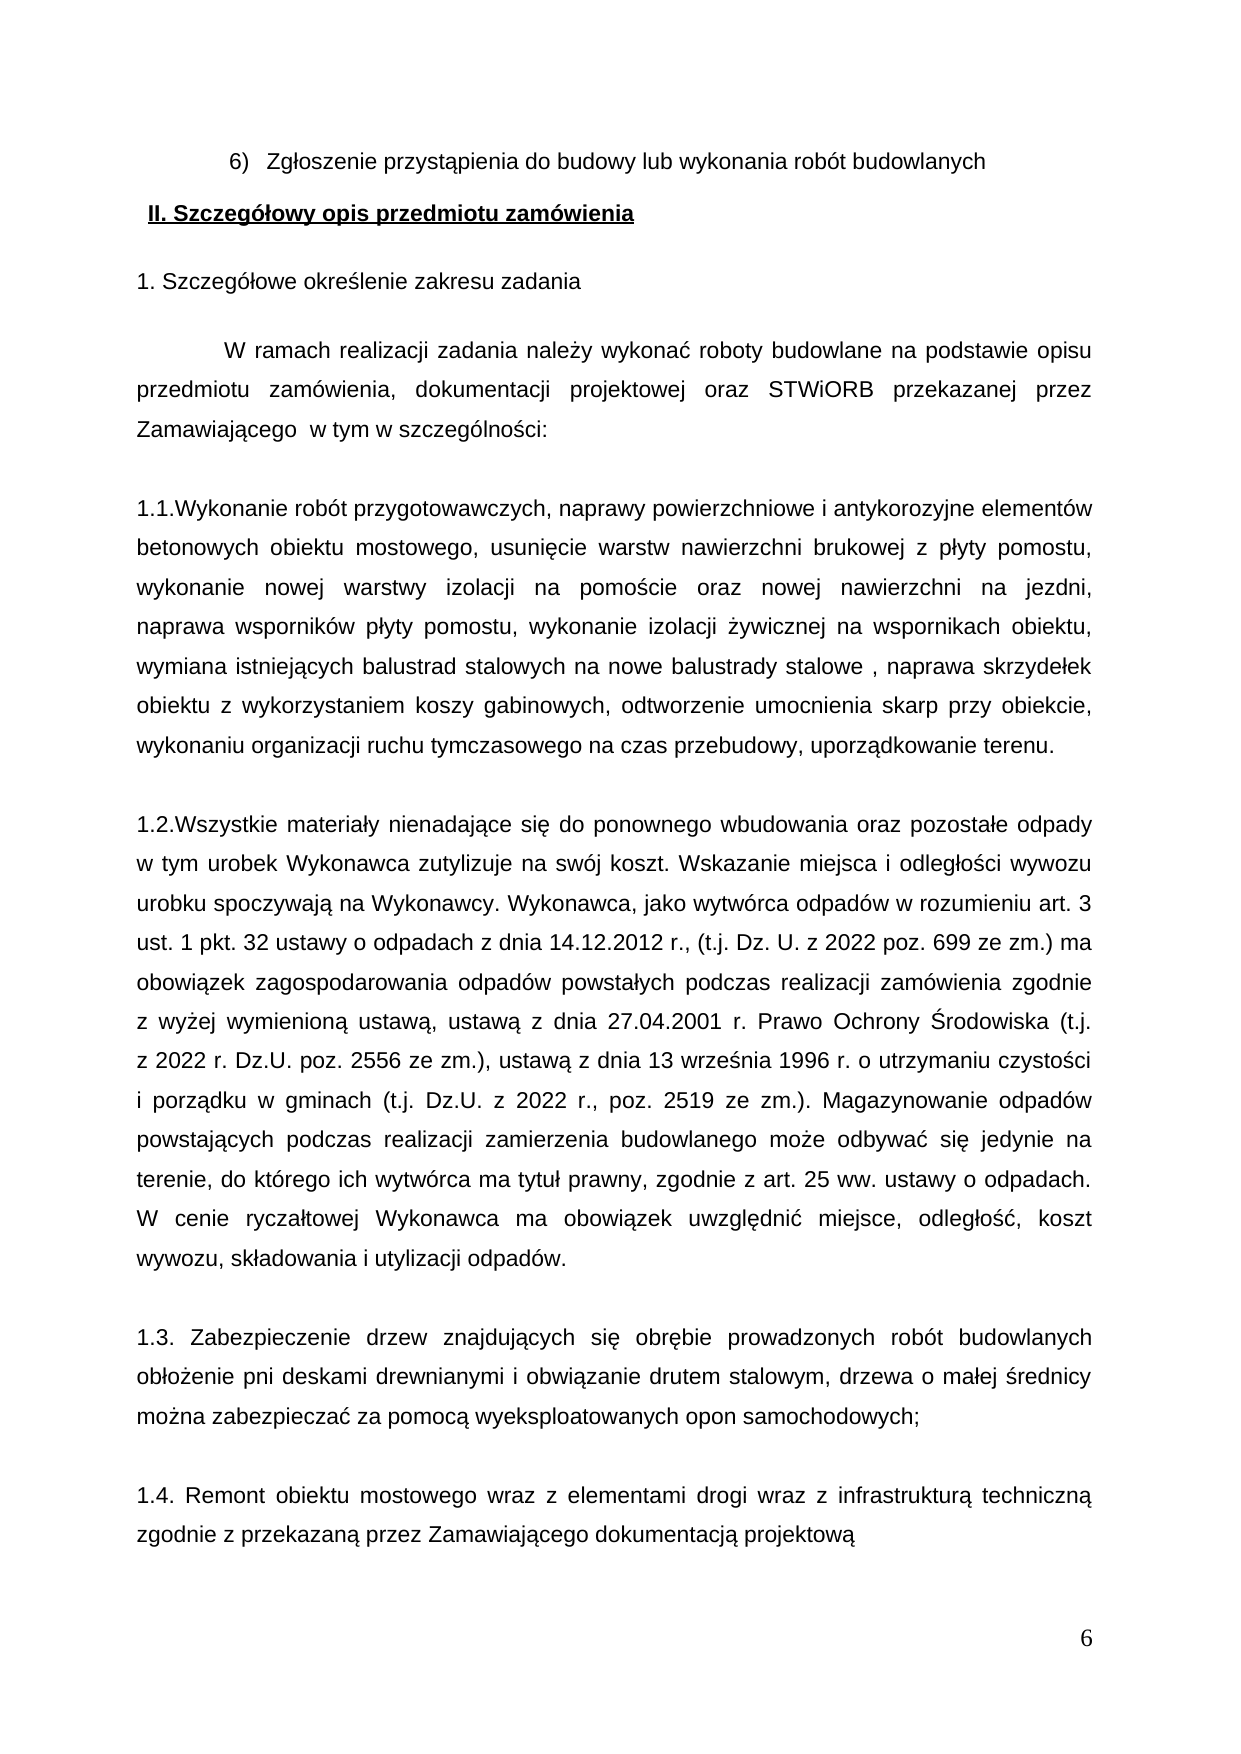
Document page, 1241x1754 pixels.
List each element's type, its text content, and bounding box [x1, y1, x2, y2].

text II. Szczegółowy opis przedmiotu zamówienia [148, 199, 1093, 226]
text 1.2.Wszystkie materiały nienadające się do ponownego wbudowania oraz pozostałe odpady w tym urobek Wykonawca zutylizuje na swój koszt. Wskazanie miejsca i odległości wywozu urobku spoczywają na Wykonawcy. Wykonawca, jako wytwórca odpadów w rozumieniu art. 3 ust. 1 pkt. 32 ustawy o odpadach z dnia 14.12.2012 r., (t.j. Dz. U. z 2022 poz. 699 ze zm.) ma obowiązek zagospodarowania odpadów powstałych podczas realizacji zamówienia zgodnie z wyżej wymienioną ustawą, ustawą z dnia 27.04.2001 r. Prawo Ochrony Środowiska (t.j. z 2022 r. Dz.U. poz. 2556 ze zm.), ustawą z dnia 13 września 1996 r. o utrzymaniu czystości i porządku w gminach (t.j. Dz.U. z 2022 r., poz. 2519 ze zm.). Magazynowanie odpadów powstających podczas realizacji zamierzenia budowlanego może odbywać się jedynie na terenie, do którego ich wytwórca ma tytuł prawny, zgodnie z art. 25 ww. ustawy o odpadach. W cenie ryczałtowej Wykonawca ma obowiązek uwzględnić miejsce, odległość, koszt wywozu, składowania i utylizacji odpadów. [136, 811, 1093, 1271]
text 1. Szczegółowe określenie zakresu zadania [136, 268, 1093, 294]
list 1.3. Zabezpieczenie drzew znajdujących się obrębie prowadzonych robót budowlanych obłożenie pni deskami drewnianymi i obwiązanie drutem stalowym, drzewa o małej średnicy można zabezpieczać za pomocą wyeksploatowanych opon samochodowych; [136, 1324, 1093, 1429]
text W ramach realizacji zadania należy wykonać roboty budowlane na podstawie opisu przedmiotu zamówienia, dokumentacji projektowej oraz STWiORB przekazanej przez Zamawiającego w tym w szczególności: [136, 337, 1093, 442]
list 1.1.Wykonanie robót przygotowawczych, naprawy powierzchniowe i antykorozyjne elementów betonowych obiektu mostowego, usunięcie warstw nawierzchni brukowej z płyty pomostu, wykonanie nowej warstwy izolacji na pomoście oraz nowej nawierzchni na jezdni, naprawa wsporników płyty pomostu, wykonanie izolacji żywicznej na wspornikach obiektu, wymiana istniejących balustrad stalowych na nowe balustrady stalowe , naprawa skrzydełek obiektu z wykorzystaniem koszy gabinowych, odtworzenie umocnienia skarp przy obiekcie, wykonaniu organizacji ruchu tymczasowego na czas przebudowy, uporządkowanie terenu. [136, 495, 1093, 758]
list 1.4. Remont obiektu mostowego wraz z elementami drogi wraz z infrastrukturą techniczną zgodnie z przekazaną przez Zamawiającego dokumentacją projektową [136, 1482, 1093, 1548]
list Zgłoszenie przystąpienia do budowy lub wykonania robót budowlanych [229, 148, 1093, 174]
